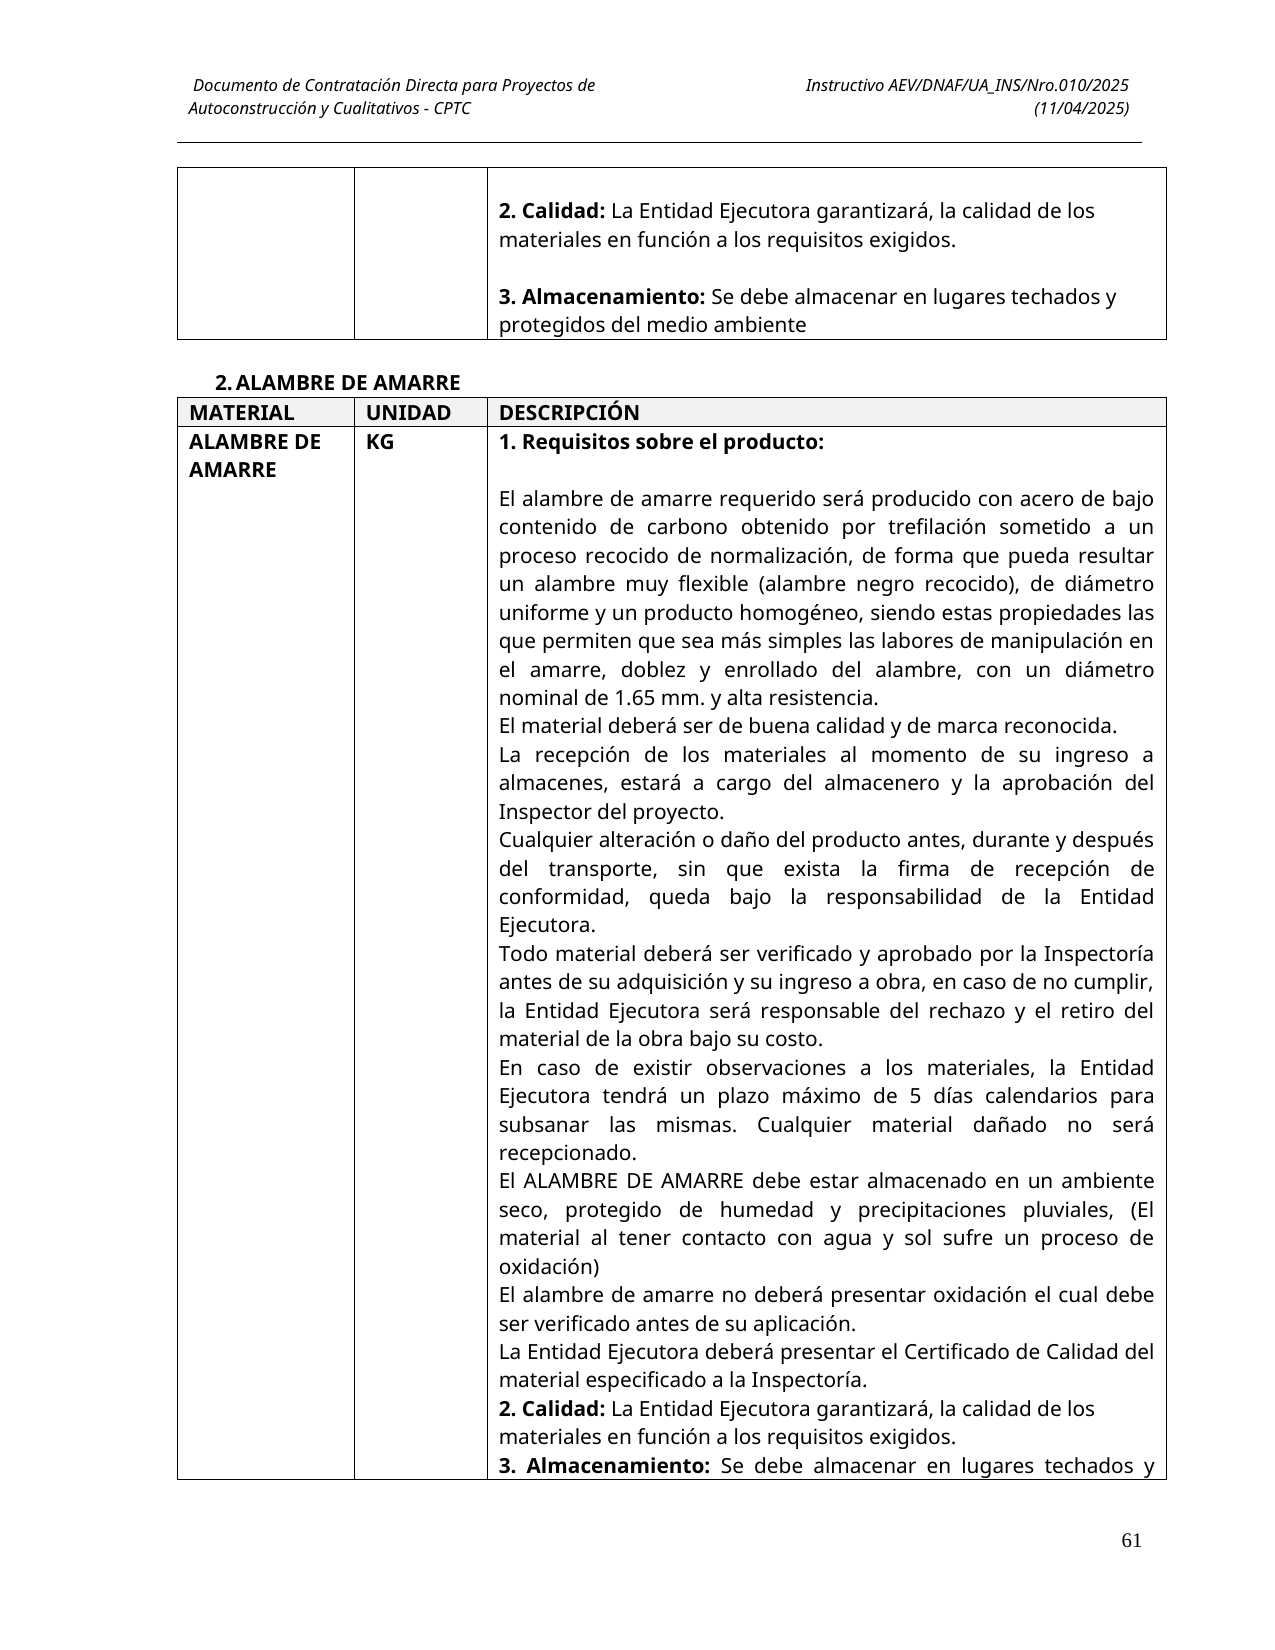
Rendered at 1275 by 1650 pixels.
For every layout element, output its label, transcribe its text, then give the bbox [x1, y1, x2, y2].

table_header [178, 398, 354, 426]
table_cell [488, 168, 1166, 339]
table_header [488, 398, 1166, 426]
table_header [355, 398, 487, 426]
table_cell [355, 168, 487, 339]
list ALAMBRE DE AMARRE [215, 368, 1142, 397]
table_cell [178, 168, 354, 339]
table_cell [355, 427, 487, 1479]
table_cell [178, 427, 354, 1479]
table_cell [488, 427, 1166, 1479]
